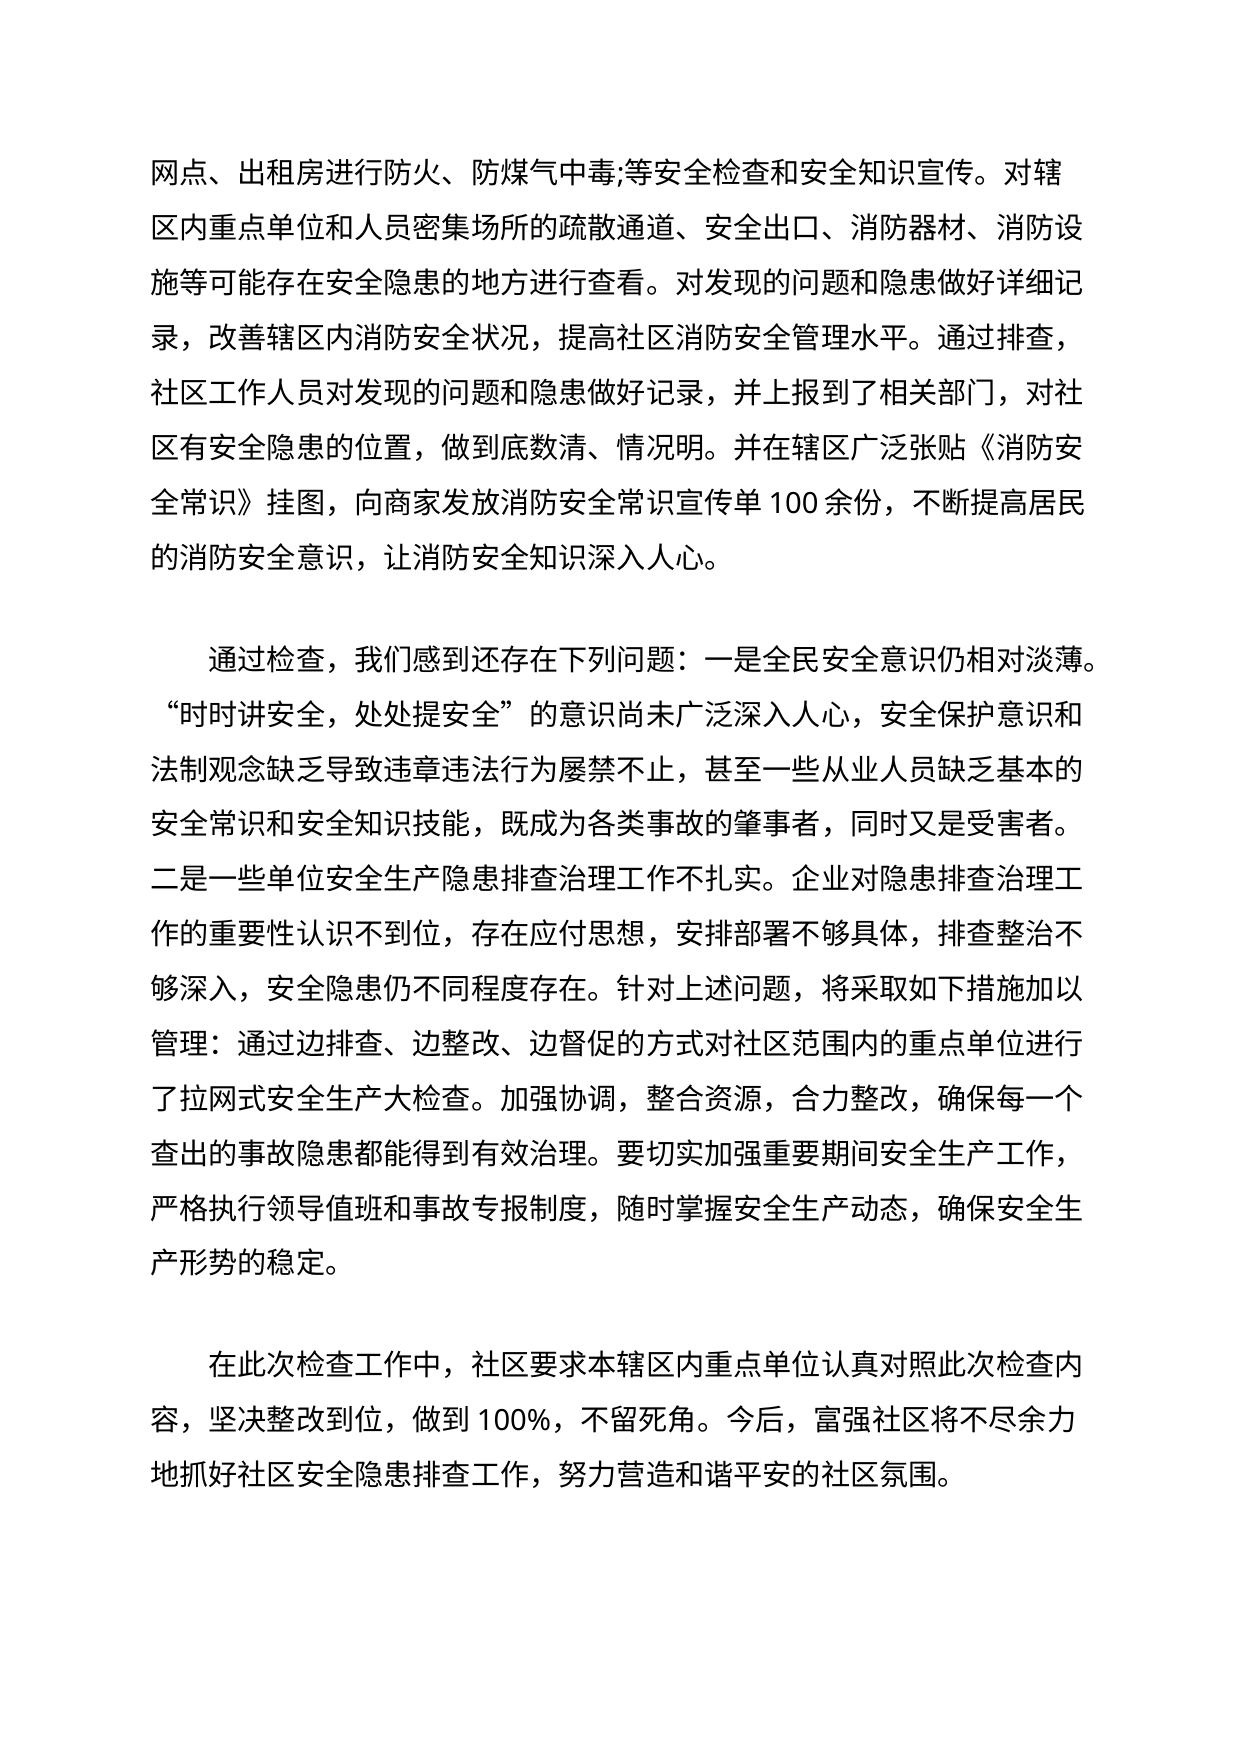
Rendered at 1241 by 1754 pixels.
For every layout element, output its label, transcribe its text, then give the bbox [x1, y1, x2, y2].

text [150, 150, 1090, 577]
text 在此次检查工作中，社区要求本辖区内重点单位认真对照此次检查内容，坚决整改到位，做到100%，不留死角。今后，富强社区将不尽余力地抓好社区安全隐患排查工作，努力营造和谐平安的社区氛围。 [150, 1342, 1090, 1494]
text 通过检查，我们感到还存在下列问题：一是全民安全意识仍相对淡薄。“时时讲安全，处处提安全”的意识尚未广泛深入人心，安全保护意识和法制观念缺乏导致违章违法行为屡禁不止，甚至一些从业人员缺乏基本的安全常识和安全知识技能，既成为各类事故的肇事者，同时又是受害者。二是一些单位安全生产隐患排查治理工作不扎实。企业对隐患排查治理工作的重要性认识不到位，存在应付思想，安排部署不够具体，排查整治不够深入，安全隐患仍不同程度存在。针对上述问题，将采取如下措施加以管理：通过边排查、边整改、边督促的方式对社区范围内的重点单位进行了拉网式安全生产大检查。加强协调，整合资源，合力整改，确保每一个查出的事故隐患都能得到有效治理。要切实加强重要期间安全生产工作，严格执行领导值班和事故专报制度，随时掌握安全生产动态，确保安全生产形势的稳定。 [150, 636, 1090, 1282]
